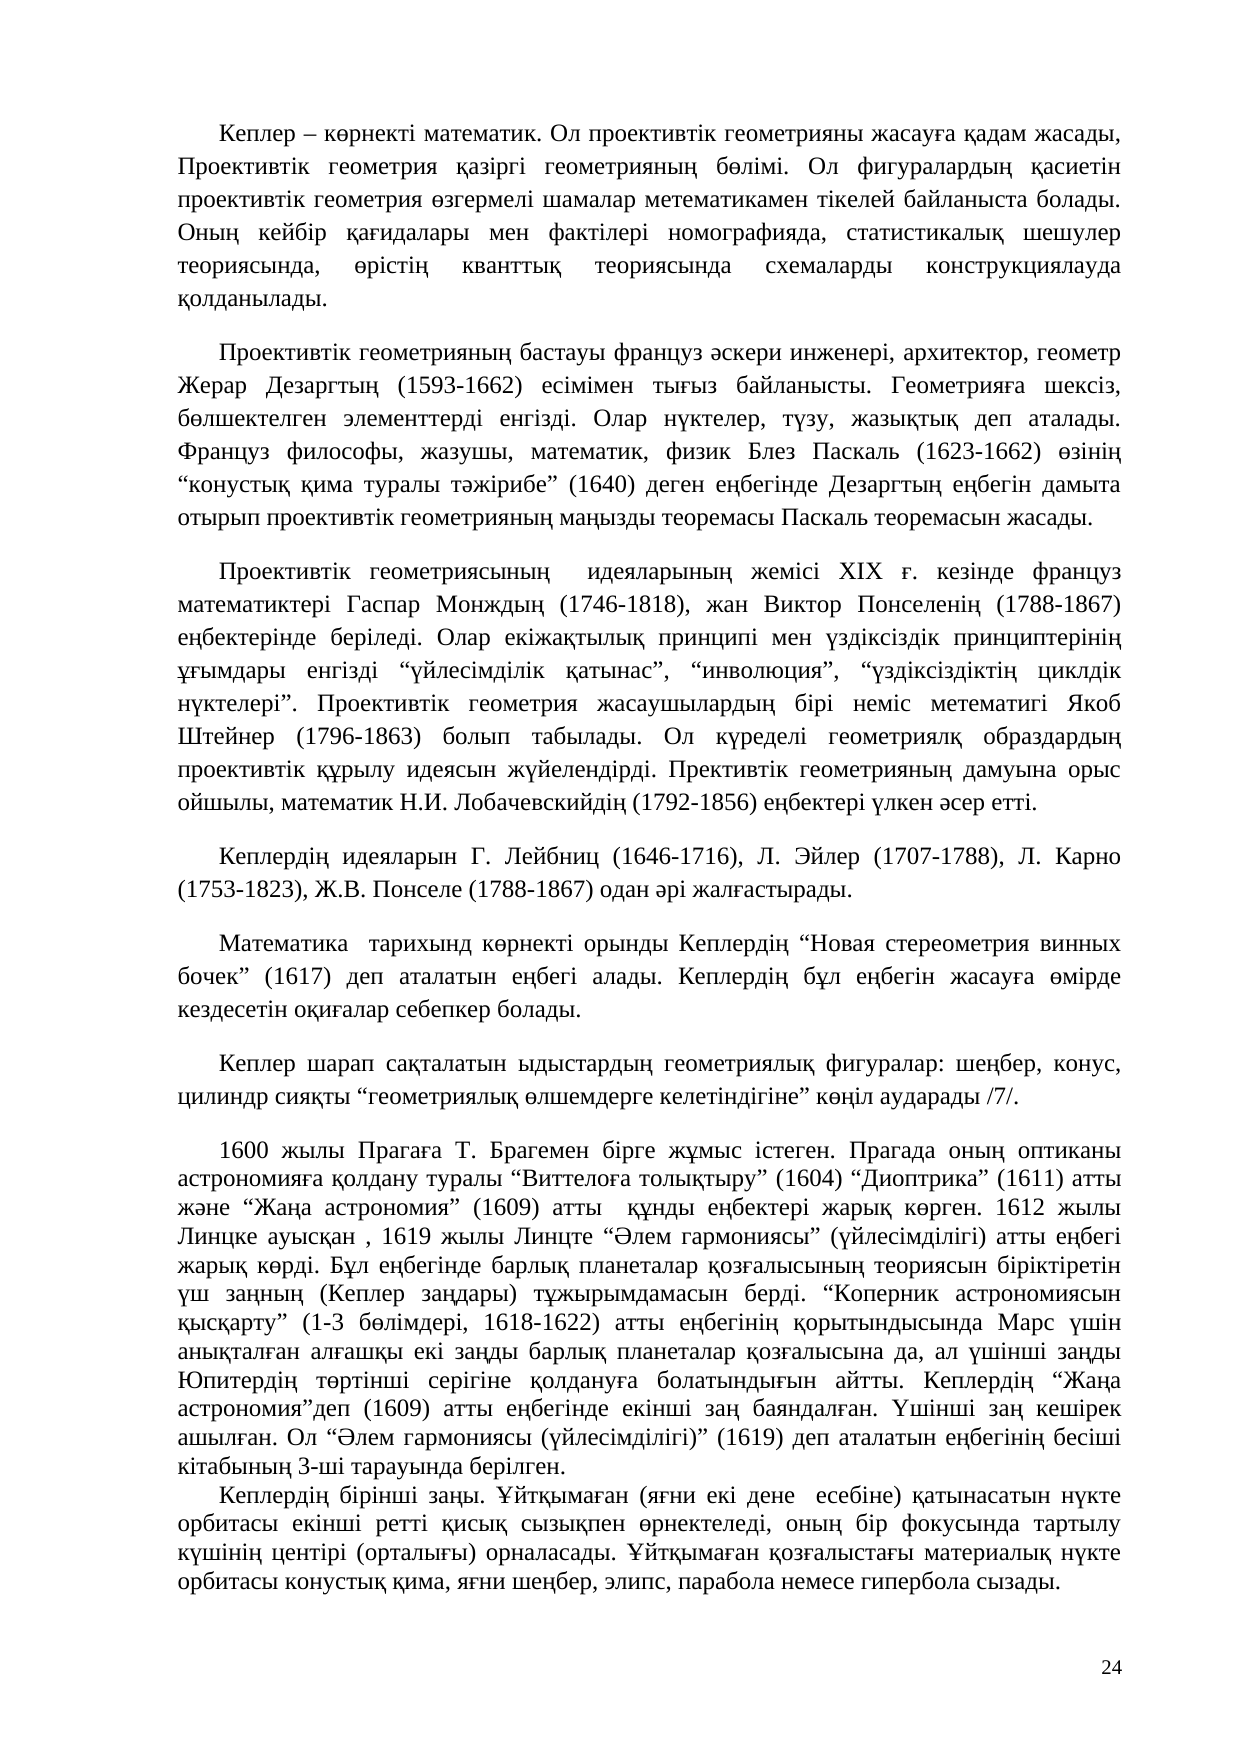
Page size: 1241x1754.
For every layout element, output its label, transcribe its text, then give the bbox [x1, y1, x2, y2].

text 1600 жылы Прагаға Т. Брагемен бірге жұмыс істеген. Прагада оның оптиканы астрономияға қолдану туралы “Виттелоға толықтыру” (1604) “Диоптрика” (1611) атты және “Жаңа астрономия” (1609) атты құнды еңбектері жарық көрген. 1612 жылы Линцке ауысқан , 1619 жылы Линцте “Әлем гармониясы” (үйлесімділігі) атты еңбегі жарық көрді. Бұл еңбегінде барлық планеталар қозғалысының теориясын біріктіретін үш заңның (Кеплер заңдары) тұжырымдамасын берді. “Коперник астрономиясын қысқарту” (1-3 бөлімдері, 1618-1622) атты еңбегінің қорытындысында Марс үшін анықталған алғашқы екі заңды барлық планеталар қозғалысына да, ал үшінші заңды Юпитердің төртінші серігіне қолдануға болатындығын айтты. Кеплердің “Жаңа астрономия”деп (1609) атты еңбегінде екінші заң баяндалған. Үшінші заң кешірек ашылған. Ол “Әлем гармониясы (үйлесімділігі)” (1619) деп аталатын еңбегінің бесіші кітабының 3-ші тарауында берілген. [177, 1135, 1122, 1480]
text Кеплердің идеяларын Г. Лейбниц (1646-1716), Л. Эйлер (1707-1788), Л. Карно (1753-1823), Ж.В. Понселе (1788-1867) одан әрі жалғастырады. [177, 841, 1122, 903]
text Проективтік геометрияның бастауы француз әскери инженері, архитектор, геометр Жерар Дезаргтың (1593-1662) есімімен тығыз байланысты. Геометрияға шексіз, бөлшектелген элементтерді енгізді. Олар нүктелер, түзу, жазықтық деп аталады. Француз философы, жазушы, математик, физик Блез Паскаль (1623-1662) өзінің “конустық қима туралы тәжірибе” (1640) деген еңбегінде Дезаргтың еңбегін дамыта отырып проективтік геометрияның маңызды теоремасы Паскаль теоремасын жасады. [177, 337, 1122, 531]
text Кеплердің бірінші заңы. Ұйтқымаған (яғни екі дене есебіне) қатынасатын нүкте орбитасы екінші ретті қисық сызықпен өрнектеледі, оның бір фокусында тартылу күшінің центірі (орталығы) орналасады. Ұйтқымаған қозғалыстағы материалық нүкте орбитасы конустық қима, яғни шеңбер, элипс, парабола немесе гипербола сызады. [177, 1480, 1122, 1595]
text Кеплер – көрнекті математик. Ол проективтік геометрияны жасауға қадам жасады, Проективтік геометрия қазіргі геометрияның бөлімі. Ол фигуралардың қасиетін проективтік геометрия өзгермелі шамалар метематикамен тікелей байланыста болады. Оның кейбір қағидалары мен фактілері номографияда, статистикалық шешулер теориясында, өрістің кванттық теориясында схемаларды конструкциялауда қолданылады. [177, 118, 1122, 312]
text Кеплер шарап сақталатын ыдыстардың геометриялық фигуралар: шеңбер, конус, цилиндр сияқты “геометриялық өлшемдерге келетіндігіне” көңіл аударады /7/. [177, 1048, 1122, 1109]
text Проективтік геометриясының идеяларының жемісі ХІХ ғ. кезінде француз математиктері Гаспар Монждың (1746-1818), жан Виктор Понселенің (1788-1867) еңбектерінде беріледі. Олар екіжақтылық принципі мен үздіксіздік принциптерінің ұғымдары енгізді “үйлесімділік қатынас”, “инволюция”, “үздіксіздіктің циклдік нүктелері”. Проективтік геометрия жасаушылардың бірі неміс метематигі Якоб Штейнер (1796-1863) болып табылады. Ол күределі геометриялқ образдардың проективтік құрылу идеясын жүйелендірді. Прективтік геометрияның дамуына орыс ойшылы, математик Н.И. Лобачевскийдің (1792-1856) еңбектері үлкен әсер етті. [177, 556, 1122, 816]
text Математика тарихынд көрнекті орынды Кеплердің “Новая стереометрия винных бочек” (1617) деп аталатын еңбегі алады. Кеплердің бұл еңбегін жасауға өмірде кездесетін оқиғалар себепкер болады. [177, 928, 1122, 1023]
